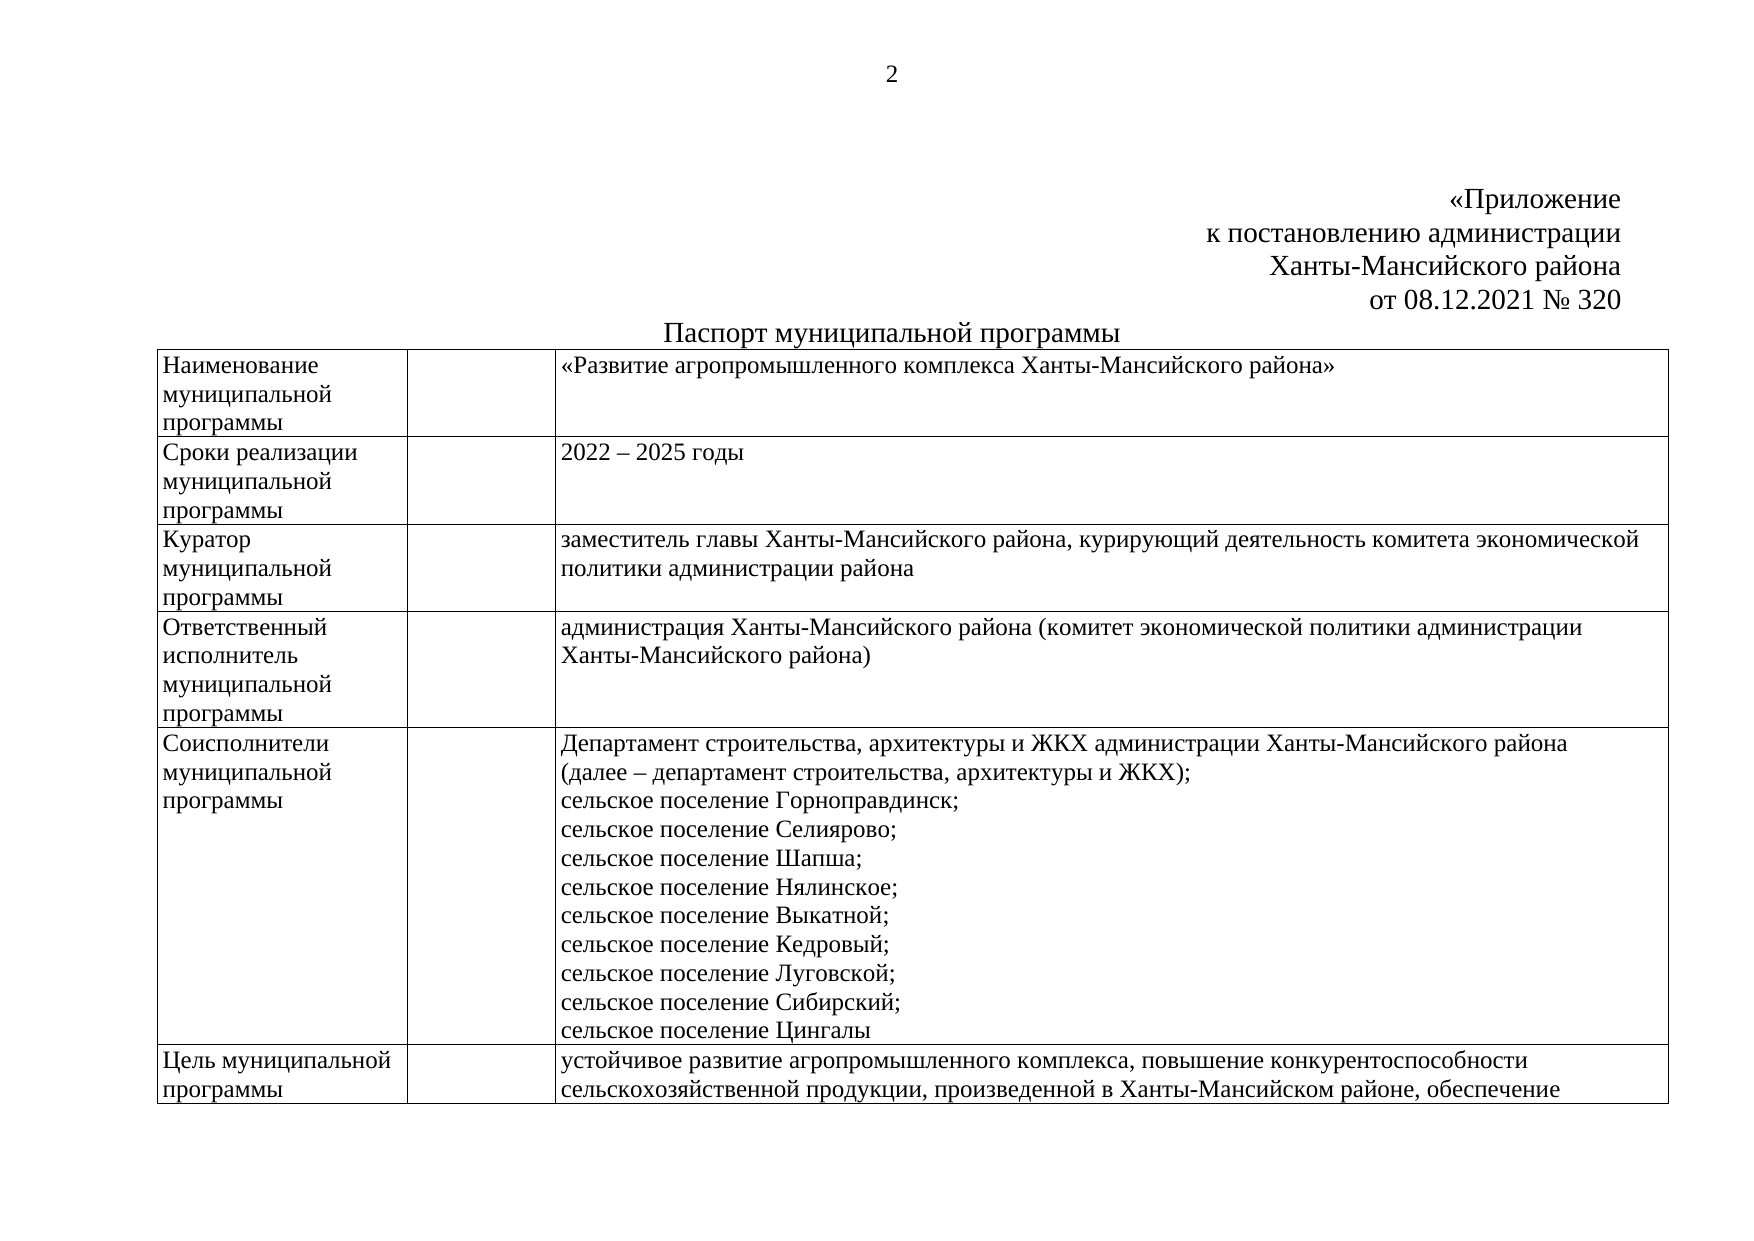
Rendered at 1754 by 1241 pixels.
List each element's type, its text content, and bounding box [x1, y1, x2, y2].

table_cell [408, 612, 555, 727]
table_header «Развитие агропромышленного комплекса Ханты-Мансийского района» [556, 350, 1668, 436]
table_cell заместитель главы Ханты-Мансийского района, курирующий деятельность комитета экономической политики администрации района [556, 525, 1668, 611]
table_cell Сроки реализации муниципальной программы [158, 437, 407, 523]
text Паспорт муниципальной программы [162, 315, 1621, 349]
table_header [408, 350, 555, 436]
text Ханты-Мансийского района [162, 248, 1621, 282]
text к постановлению администрации [162, 215, 1621, 248]
table_cell администрация Ханты-Мансийского района (комитет экономической политики администрации Ханты-Мансийского района) [556, 612, 1668, 727]
table_cell 2022 – 2025 годы [556, 437, 1668, 523]
table_cell Департамент строительства, архитектуры и ЖКХ администрации Ханты-Мансийского района (далее – департамент строительства, архитектуры и ЖКХ); сельское поселение Горноправдинск; сельское поселение Селиярово; сельское поселение Шапша; сельское поселение Нялинское; сельское поселение Выкатной; сельское поселение Кедровый; сельское поселение Луговской; сельское поселение Сибирский; сельское поселение Цингалы [556, 728, 1668, 1044]
table_cell Соисполнители муниципальной программы [158, 728, 407, 1044]
text от 08.12.2021 № 320 [162, 282, 1621, 315]
table_cell [408, 1045, 555, 1103]
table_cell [556, 1045, 1668, 1103]
table_cell Ответственный исполнитель муниципальной программы [158, 612, 407, 727]
text «Приложение [162, 181, 1621, 215]
table_cell [408, 525, 555, 611]
table_cell [408, 728, 555, 1044]
table_header Наименование муниципальной программы [158, 350, 407, 436]
table_cell Куратор муниципальной программы [158, 525, 407, 611]
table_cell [158, 1045, 407, 1103]
table_cell [408, 437, 555, 523]
